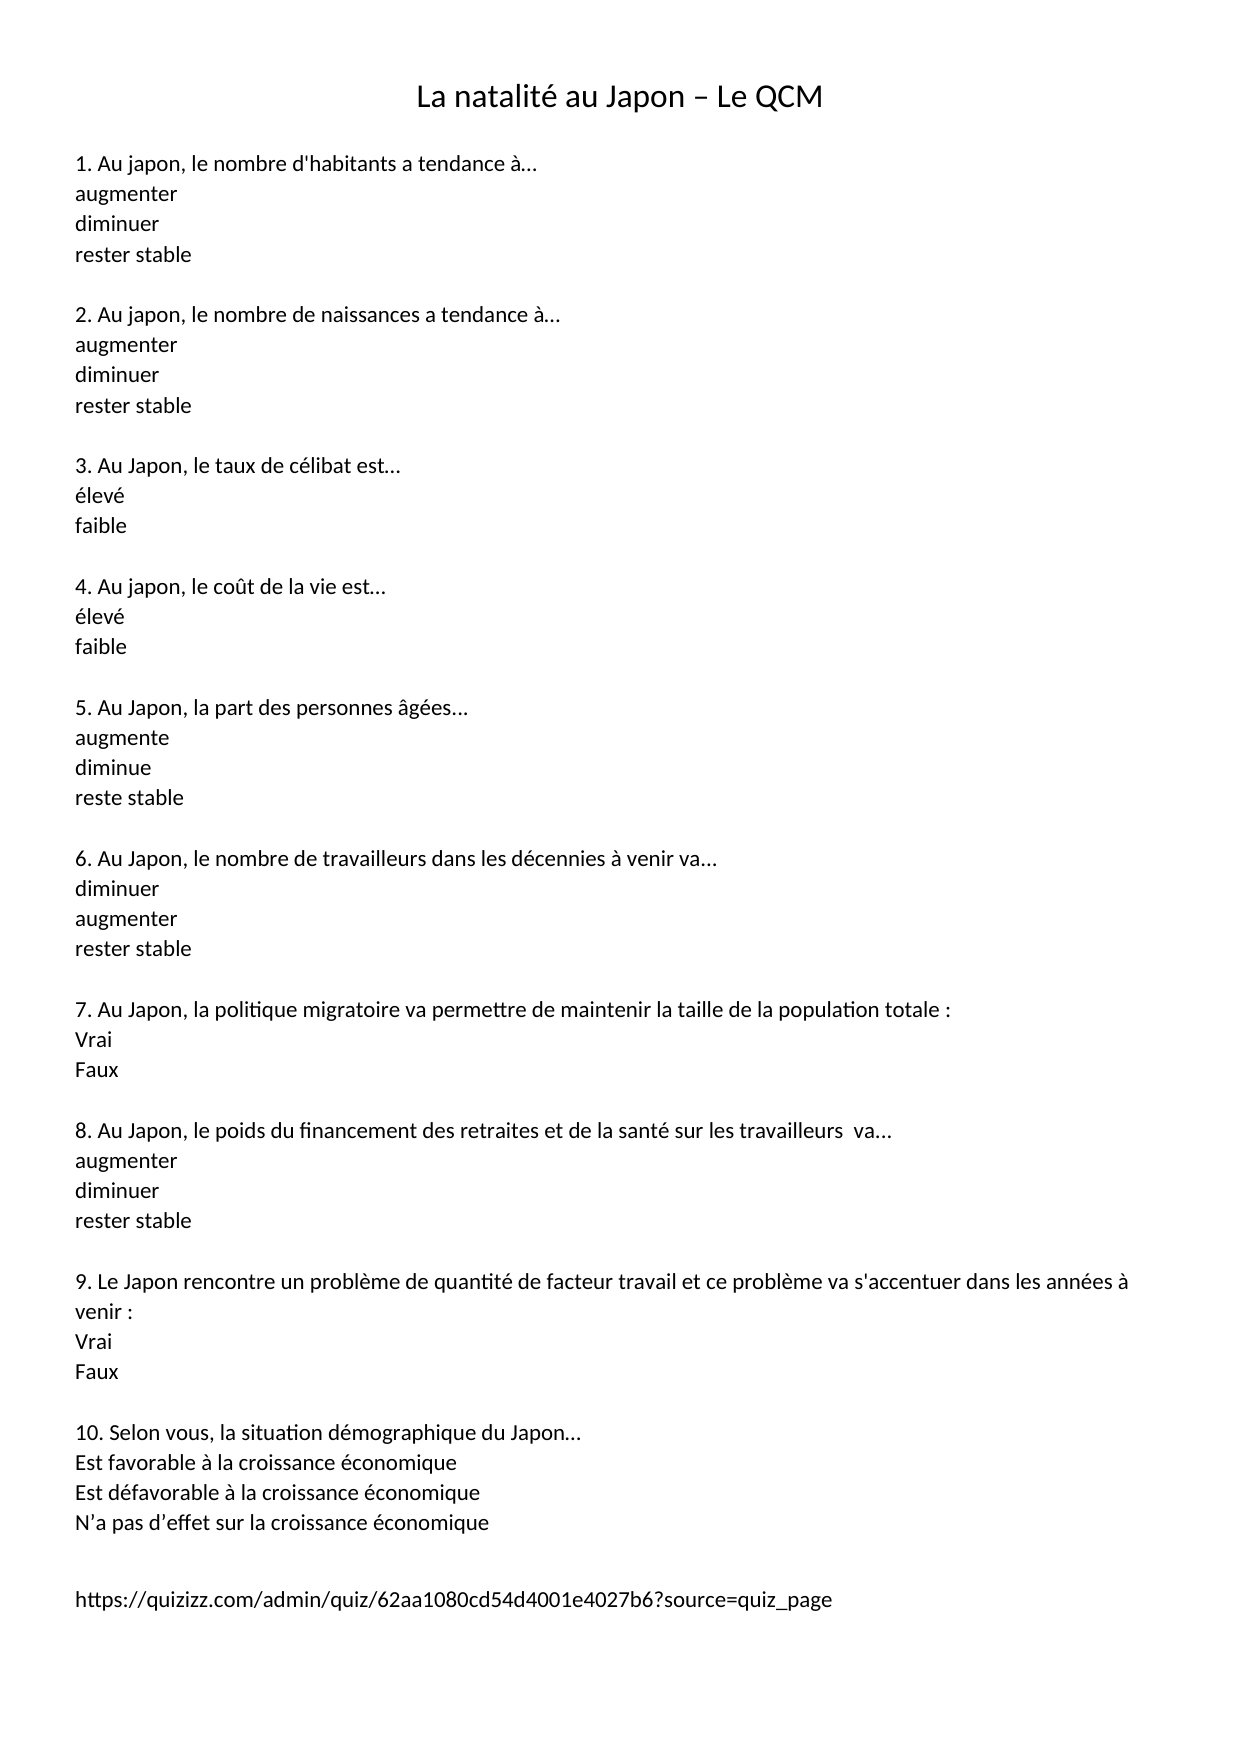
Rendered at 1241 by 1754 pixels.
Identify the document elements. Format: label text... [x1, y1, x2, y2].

text rester stable [75, 240, 1165, 268]
text élevé [75, 481, 1165, 509]
text augmenter [75, 1146, 1165, 1174]
text 6. Au Japon, le nombre de travailleurs dans les décennies à venir va... [75, 844, 1165, 872]
text 7. Au Japon, la politique migratoire va permettre de maintenir la taille de la population totale : [75, 995, 1165, 1023]
text diminuer [75, 361, 1165, 389]
text élevé [75, 602, 1165, 630]
text diminuer [75, 1176, 1165, 1204]
text 5. Au Japon, la part des personnes âgées... [75, 693, 1165, 721]
text rester stable [75, 1206, 1165, 1234]
text augmente [75, 723, 1165, 751]
text rester stable [75, 934, 1165, 963]
text 4. Au japon, le coût de la vie est… [75, 572, 1165, 600]
text https://quizizz.com/admin/quiz/62aa1080cd54d4001e4027b6?source=quiz_page [75, 1586, 1165, 1614]
text Vrai [75, 1025, 1165, 1053]
text augmenter [75, 904, 1165, 932]
text Est défavorable à la croissance économique [75, 1478, 1165, 1506]
text augmenter [75, 330, 1165, 358]
text 2. Au japon, le nombre de naissances a tendance à… [75, 300, 1165, 328]
text faible [75, 512, 1165, 540]
text Est favorable à la croissance économique [75, 1448, 1165, 1476]
text N’a pas d’effet sur la croissance économique [75, 1508, 1165, 1537]
text Faux [75, 1357, 1165, 1386]
text La natalité au Japon – Le QCM [75, 75, 1165, 116]
text diminuer [75, 209, 1165, 238]
text 10. Selon vous, la situation démographique du Japon… [75, 1418, 1165, 1446]
text 3. Au Japon, le taux de célibat est… [75, 451, 1165, 479]
text diminuer [75, 874, 1165, 902]
text 1. Au japon, le nombre d'habitants a tendance à… [75, 149, 1165, 177]
text rester stable [75, 391, 1165, 419]
text faible [75, 632, 1165, 661]
text augmenter [75, 179, 1165, 207]
text 8. Au Japon, le poids du financement des retraites et de la santé sur les travailleurs va... [75, 1116, 1165, 1144]
text diminue [75, 753, 1165, 781]
text reste stable [75, 783, 1165, 812]
text 9. Le Japon rencontre un problème de quantité de facteur travail et ce problème va s'accentuer dans les années à venir : [75, 1267, 1165, 1325]
text Faux [75, 1055, 1165, 1083]
text Vrai [75, 1327, 1165, 1355]
